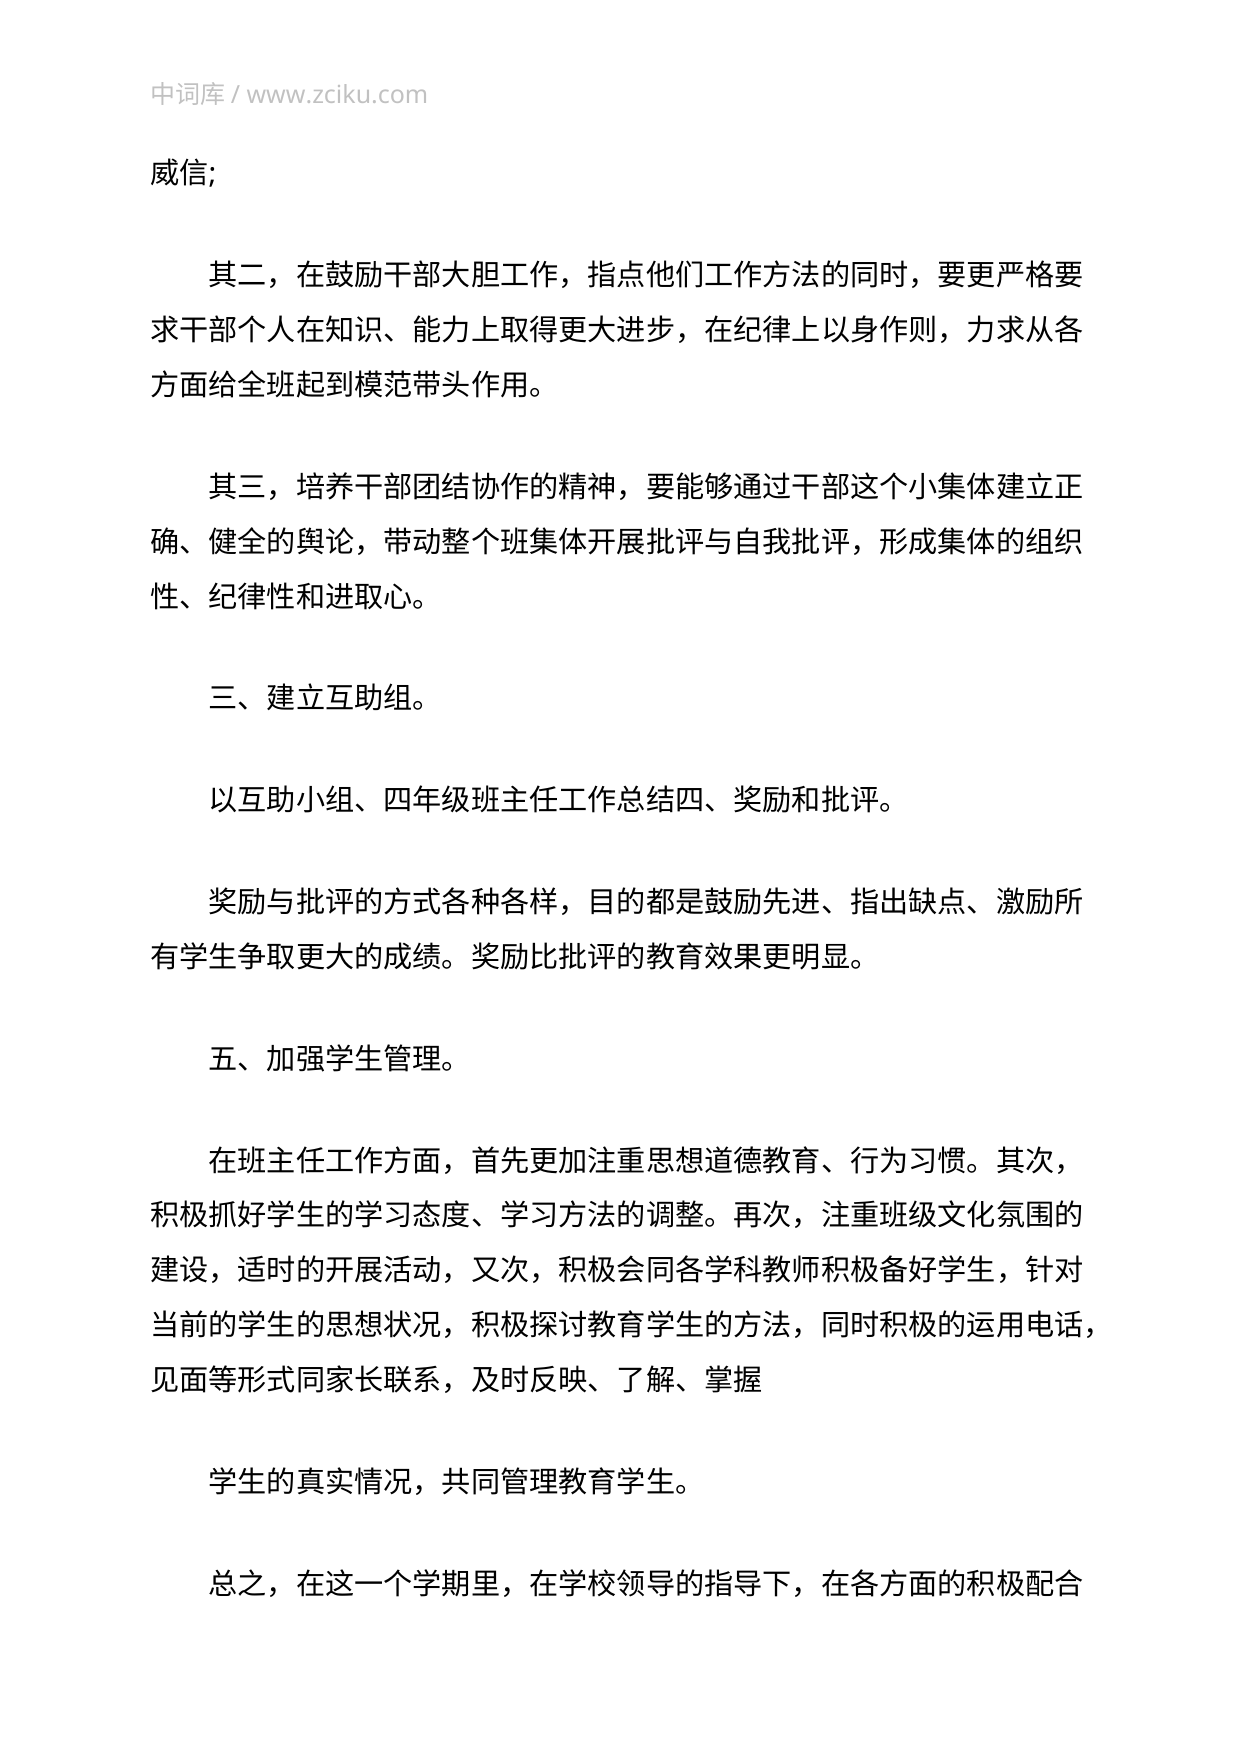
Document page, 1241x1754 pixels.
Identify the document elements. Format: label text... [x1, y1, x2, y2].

text 其二，在鼓励干部大胆工作，指点他们工作方法的同时，要更严格要求干部个人在知识、能力上取得更大进步，在纪律上以身作则，力求从各方面给全班起到模范带头作用。 [150, 252, 1090, 404]
text 以互助小组、四年级班主任工作总结四、奖励和批评。 [150, 777, 1090, 819]
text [150, 1560, 1090, 1602]
text 学生的真实情况，共同管理教育学生。 [150, 1458, 1090, 1501]
text 三、建立互助组。 [150, 675, 1090, 717]
text 其三，培养干部团结协作的精神，要能够通过干部这个小集体建立正确、健全的舆论，带动整个班集体开展批评与自我批评，形成集体的组织性、纪律性和进取心。 [150, 463, 1090, 616]
text 奖励与批评的方式各种各样，目的都是鼓励先进、指出缺点、激励所有学生争取更大的成绩。奖励比批评的教育效果更明显。 [150, 879, 1090, 976]
text 五、加强学生管理。 [150, 1035, 1090, 1078]
text 在班主任工作方面，首先更加注重思想道德教育、行为习惯。其次，积极抓好学生的学习态度、学习方法的调整。再次，注重班级文化氛围的建设，适时的开展活动，又次，积极会同各学科教师积极备好学生，针对当前的学生的思想状况，积极探讨教育学生的方法，同时积极的运用电话，见面等形式同家长联系，及时反映、了解、掌握 [150, 1137, 1090, 1399]
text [150, 150, 1090, 192]
